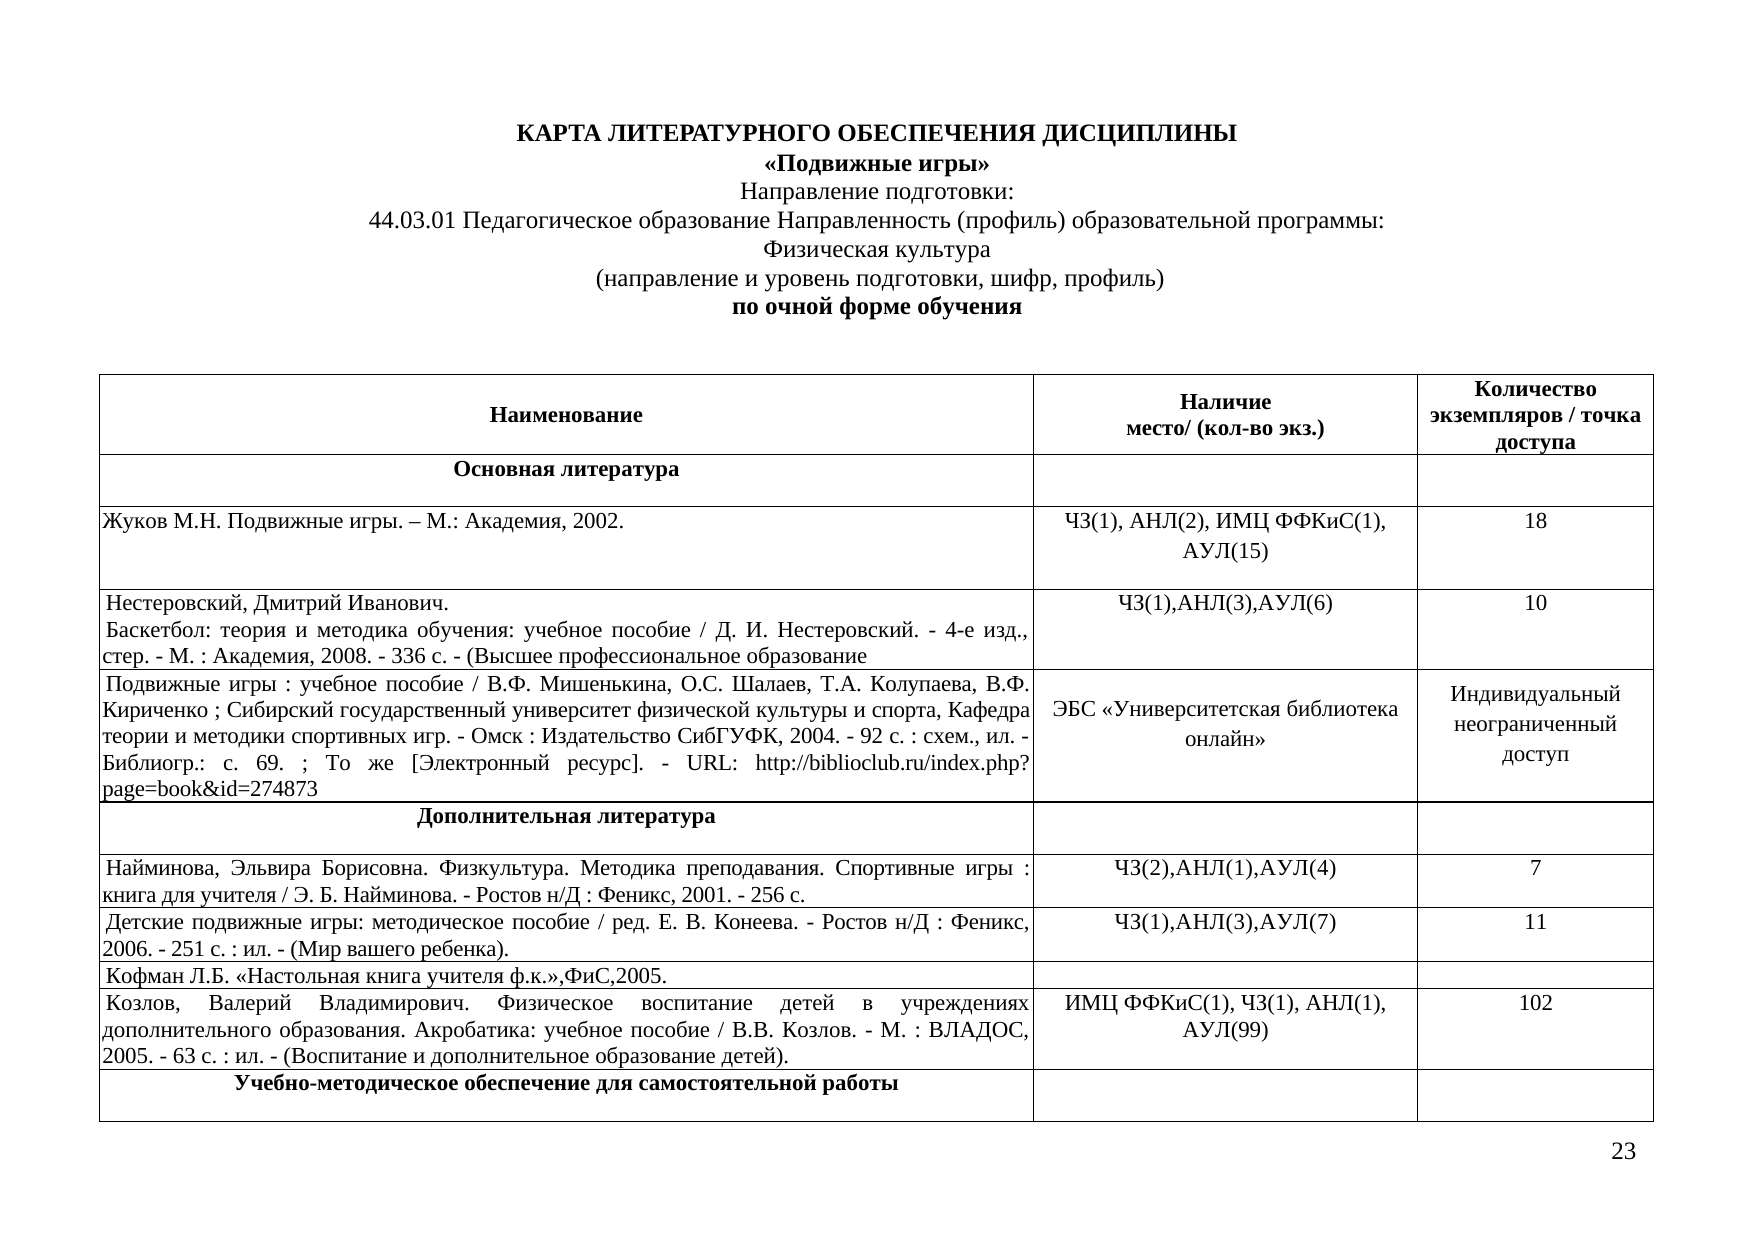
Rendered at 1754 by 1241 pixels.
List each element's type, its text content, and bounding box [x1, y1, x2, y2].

table_cell Дополнительная литература [100, 803, 1033, 853]
table_cell ЭБС «Университетская библиотека онлайн» [1034, 670, 1417, 801]
table_cell ЧЗ(1),АНЛ(3),АУЛ(6) [1034, 590, 1417, 668]
text Физическая культура [118, 234, 1636, 263]
table_cell Козлов, Валерий Владимирович. Физическое воспитание детей в учреждениях дополнительного образования. Акробатика: учебное пособие / В.В. Козлов. - М. : ВЛАДОС, 2005. - 63 с. : ил. - (Воспитание и дополнительное образование детей). [100, 989, 1033, 1068]
table_cell ИМЦ ФФКиС(1), ЧЗ(1), АНЛ(1), АУЛ(99) [1034, 989, 1417, 1068]
table_cell 102 [1418, 989, 1653, 1068]
table_header Количество экземпляров / точка доступа [1418, 375, 1653, 454]
table_cell [1034, 803, 1417, 853]
table_cell [1034, 1070, 1417, 1121]
text КАРТА ЛИТЕРАТУРНОГО ОБЕСПЕЧЕНИЯ ДИСЦИПЛИНЫ [118, 118, 1636, 148]
table_cell 7 [1418, 855, 1653, 907]
text Направление подготовки: [118, 176, 1636, 205]
table_cell 18 [1418, 507, 1653, 588]
table_cell ЧЗ(1),АНЛ(3),АУЛ(7) [1034, 908, 1417, 961]
table_cell [1418, 455, 1653, 506]
table_cell 10 [1418, 590, 1653, 668]
table_header Наличие место/ (кол-во экз.) [1034, 375, 1417, 454]
table_cell 11 [1418, 908, 1653, 961]
table_cell Кофман Л.Б. «Настольная книга учителя ф.к.»,ФиС,2005. [100, 962, 1033, 988]
table_cell Основная литература [100, 455, 1033, 506]
text по очной форме обучения [118, 291, 1636, 320]
table_cell Индивидуальный неограниченный доступ [1418, 670, 1653, 801]
table_cell [1418, 962, 1653, 988]
table_cell [1034, 455, 1417, 506]
text (направление и уровень подготовки, шифр, профиль) [118, 263, 1636, 291]
text 44.03.01 Педагогическое образование Направленность (профиль) образовательной программы: [118, 205, 1636, 234]
table_header Наименование [100, 375, 1033, 454]
table_cell Жуков М.Н. Подвижные игры. – М.: Академия, 2002. [100, 507, 1033, 588]
table_cell ЧЗ(2),АНЛ(1),АУЛ(4) [1034, 855, 1417, 907]
text «Подвижные игры» [118, 148, 1636, 176]
table_cell [1418, 803, 1653, 853]
table_cell [1034, 962, 1417, 988]
table_cell Учебно-методическое обеспечение для самостоятельной работы [100, 1070, 1033, 1121]
table_cell ЧЗ(1), АНЛ(2), ИМЦ ФФКиС(1), АУЛ(15) [1034, 507, 1417, 588]
table_cell [1418, 1070, 1653, 1121]
